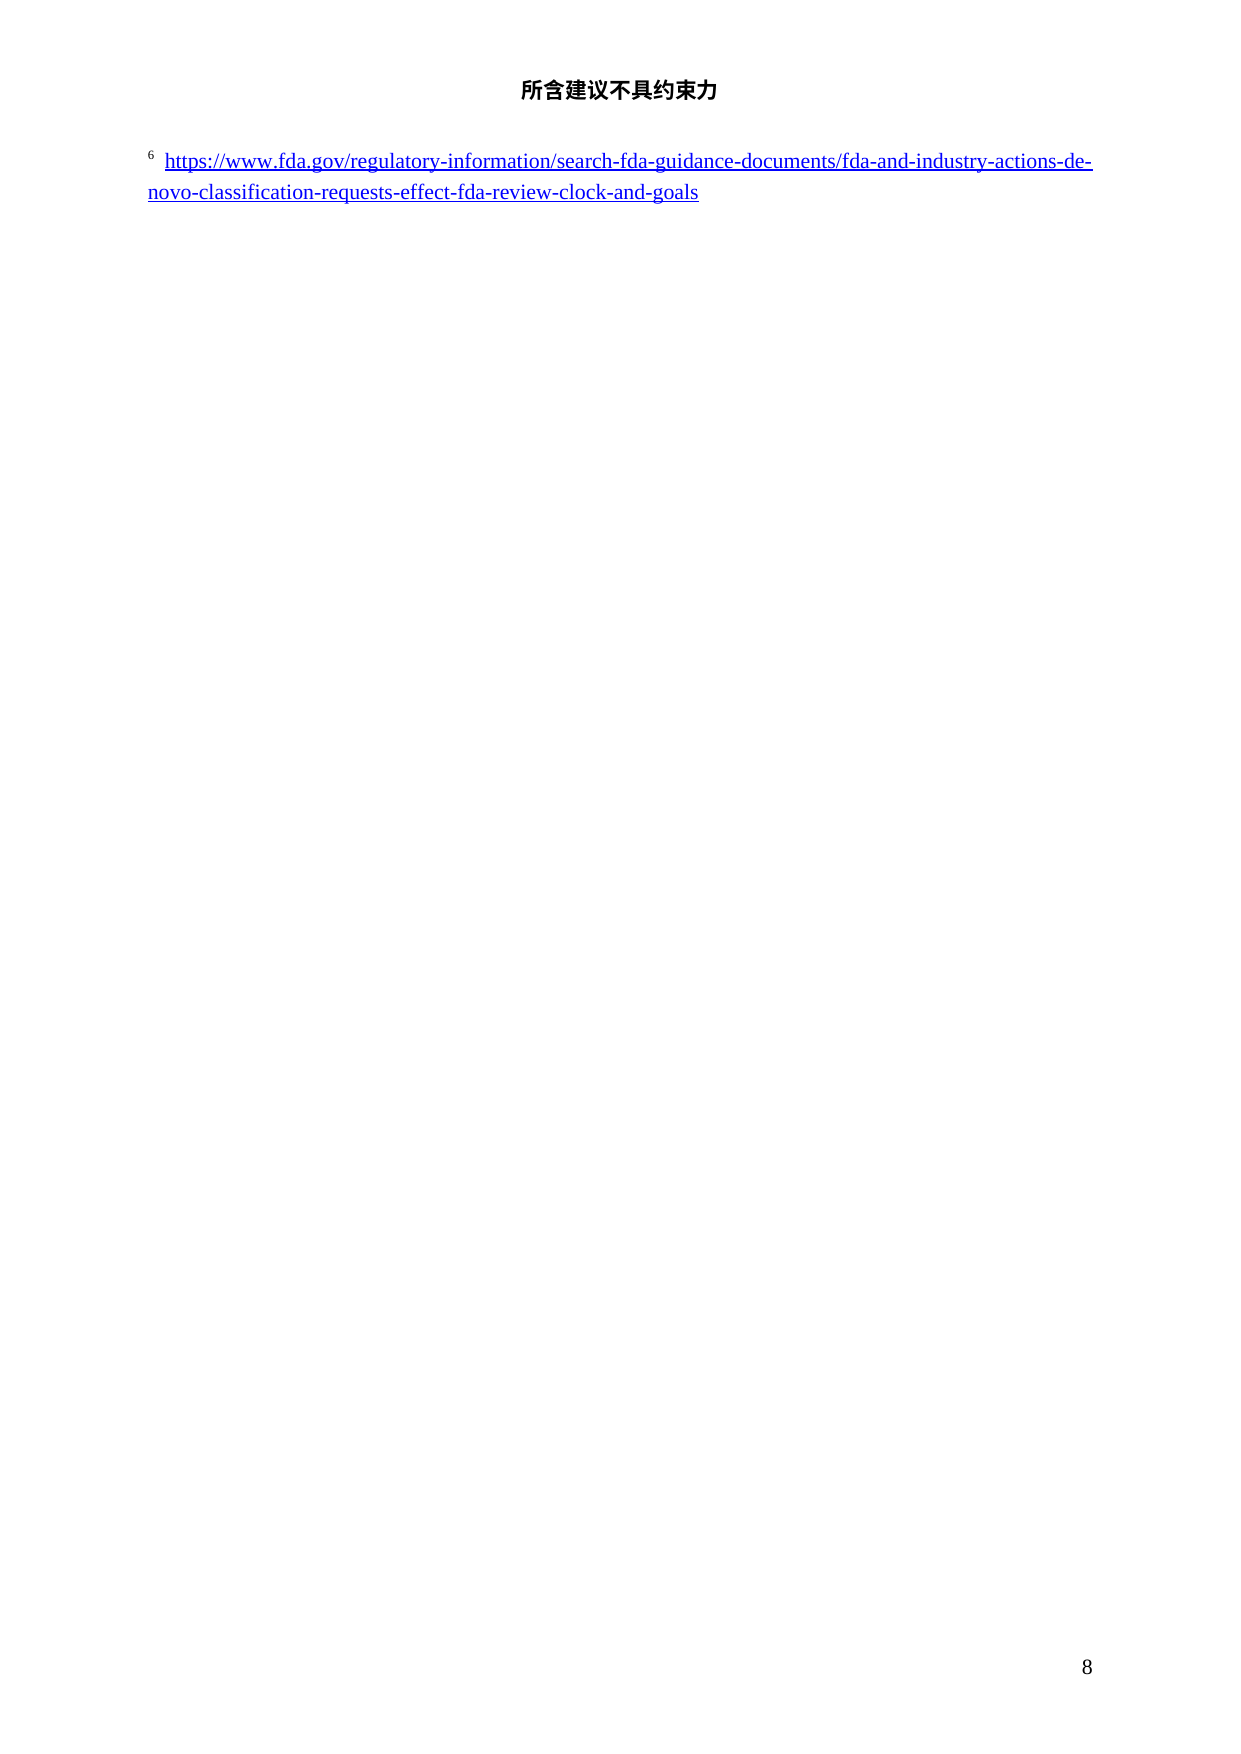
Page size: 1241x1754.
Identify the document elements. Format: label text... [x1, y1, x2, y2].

text 6 https://www.fda.gov/regulatory-information/search-fda-guidance-documents/fda-and-industry-actions-de-novo-classification-requests-effect-fda-review-clock-and-goals [148, 148, 1092, 204]
